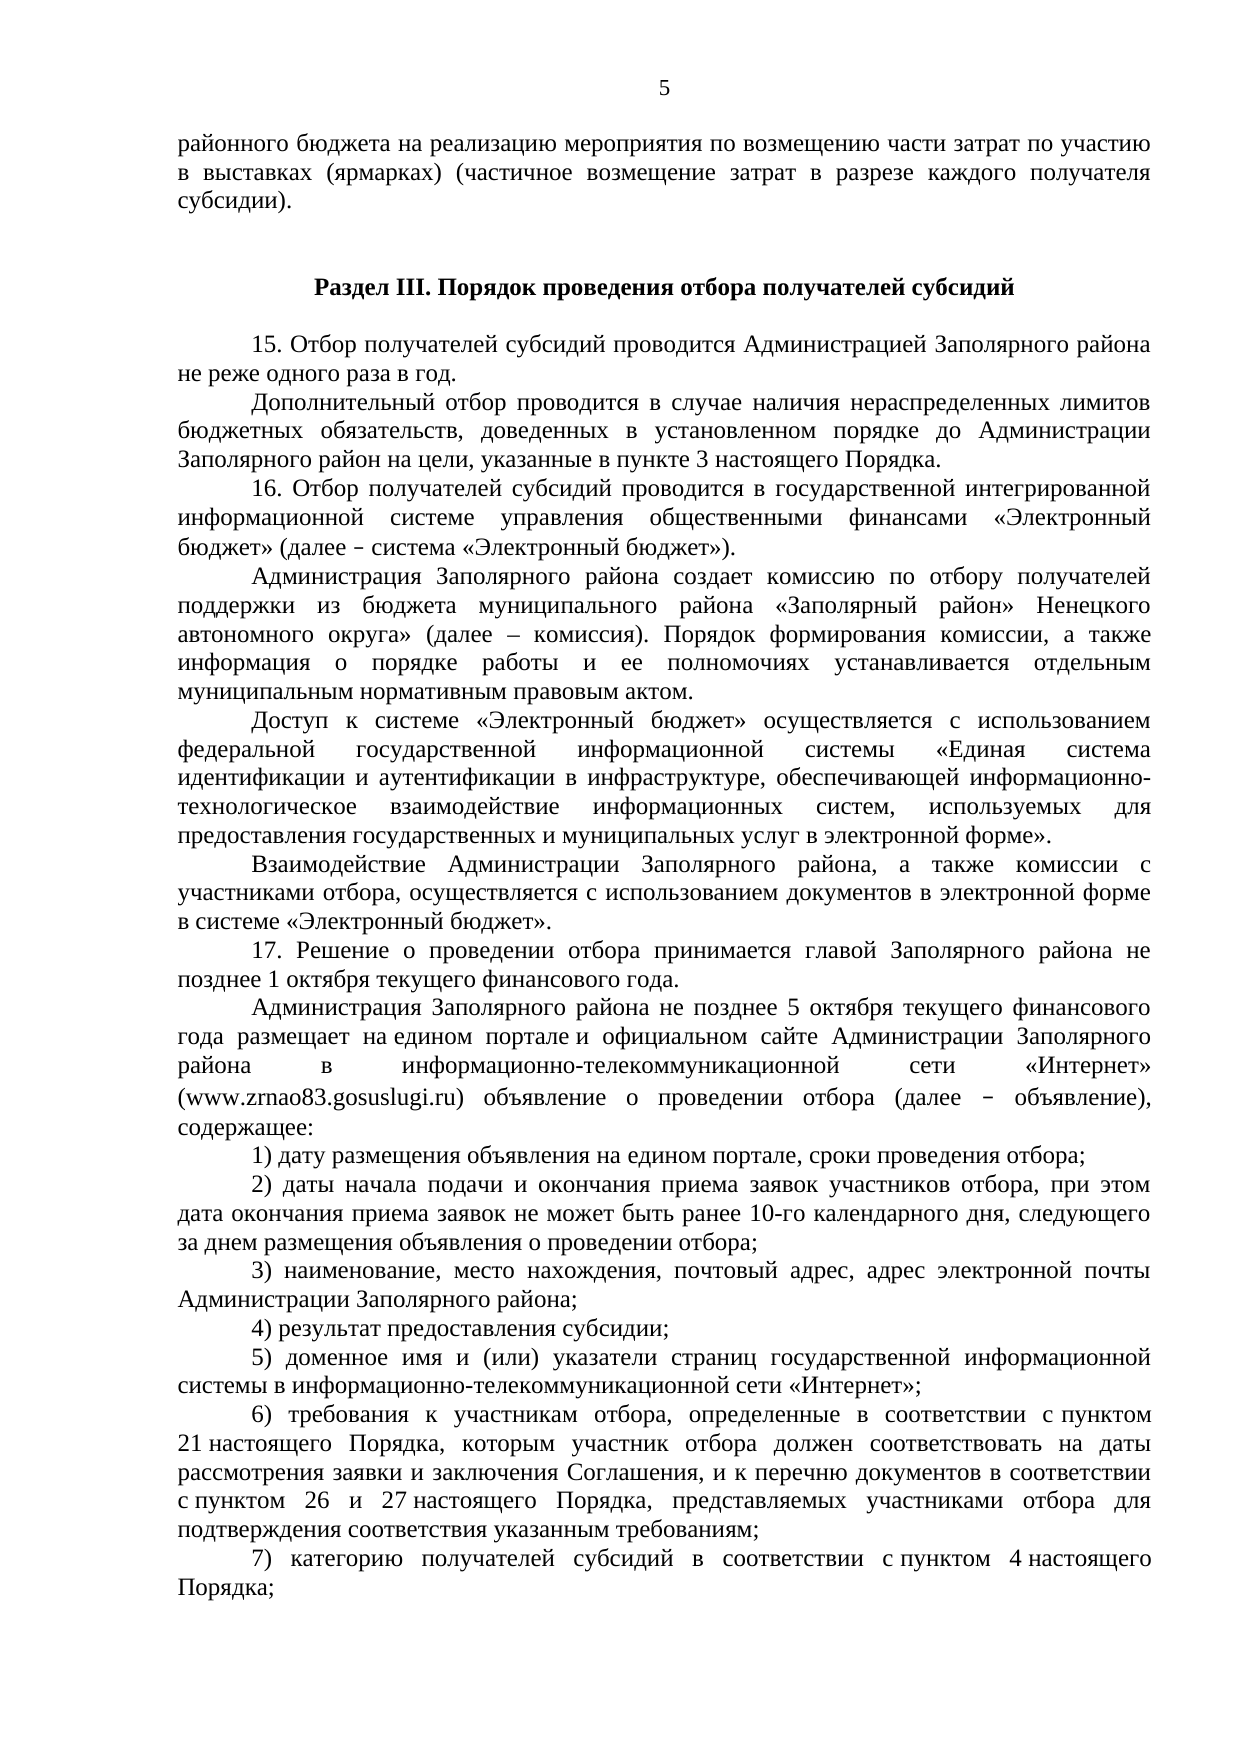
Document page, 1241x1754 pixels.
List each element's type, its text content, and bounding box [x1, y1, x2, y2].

text 16. Отбор получателей субсидий проводится в государственной интегрированной информационной системе управления общественными финансами «Электронный бюджет» (далее – система «Электронный бюджет»). [177, 473, 1152, 561]
text Дополнительный отбор проводится в случае наличия нераспределенных лимитов бюджетных обязательств, доведенных в установленном порядке до Администрации Заполярного район на цели, указанные в пункте 3 настоящего Порядка. [177, 387, 1152, 473]
text 2) даты начала подачи и окончания приема заявок участников отбора, при этом дата окончания приема заявок не может быть ранее 10-го календарного дня, следующего за днем размещения объявления о проведении отбора; [177, 1169, 1152, 1255]
text Администрация Заполярного района создает комиссию по отбору получателей поддержки из бюджета муниципального района «Заполярный район» Ненецкого автономного округа» (далее – комиссия). Порядок формирования комиссии, а также информация о порядке работы и ее полномочиях устанавливается отдельным муниципальным нормативным правовым актом. [177, 561, 1152, 705]
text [177, 128, 1152, 214]
text 3) наименование, место нахождения, почтовый адрес, адрес электронной почты Администрации Заполярного района; [177, 1255, 1152, 1313]
text 4) результат предоставления субсидии; [177, 1313, 1152, 1342]
text Доступ к системе «Электронный бюджет» осуществляется с использованием федеральной государственной информационной системы «Единая система идентификации и аутентификации в инфраструктуре, обеспечивающей информационно-технологическое взаимодействие информационных систем, используемых для предоставления государственных и муниципальных услуг в электронной форме». [177, 705, 1152, 849]
text 17. Решение о проведении отбора принимается главой Заполярного района не позднее 1 октября текущего финансового года. [177, 935, 1152, 992]
text 6) требования к участникам отбора, определенные в соответствии с пунктом 21 настоящего Порядка, которым участник отбора должен соответствовать на даты рассмотрения заявки и заключения Соглашения, и к перечню документов в соответствии с пунктом 26 и 27 настоящего Порядка, представляемых участниками отбора для подтверждения соответствия указанным требованиям; [177, 1399, 1152, 1543]
text 15. Отбор получателей субсидий проводится Администрацией Заполярного района не реже одного раза в год. [177, 329, 1152, 387]
text 7) категорию получателей субсидий в соответствии с пунктом 4 настоящего Порядка; [177, 1543, 1152, 1600]
text Взаимодействие Администрации Заполярного района, а также комиссии с участниками отбора, осуществляется с использованием документов в электронной форме в системе «Электронный бюджет». [177, 849, 1152, 935]
text 1) дату размещения объявления на едином портале, сроки проведения отбора; [177, 1140, 1152, 1169]
text Администрация Заполярного района не позднее 5 октября текущего финансового года размещает на едином портале и официальном сайте Администрации Заполярного района в информационно-телекоммуникационной сети «Интернет» (www.zrnao83.gosuslugi.ru) объявление о проведении отбора (далее – объявление), содержащее: [177, 992, 1152, 1140]
text Раздел III. Порядок проведения отбора получателей субсидий [177, 272, 1152, 301]
text 5) доменное имя и (или) указатели страниц государственной информационной системы в информационно-телекоммуникационной сети «Интернет»; [177, 1342, 1152, 1399]
